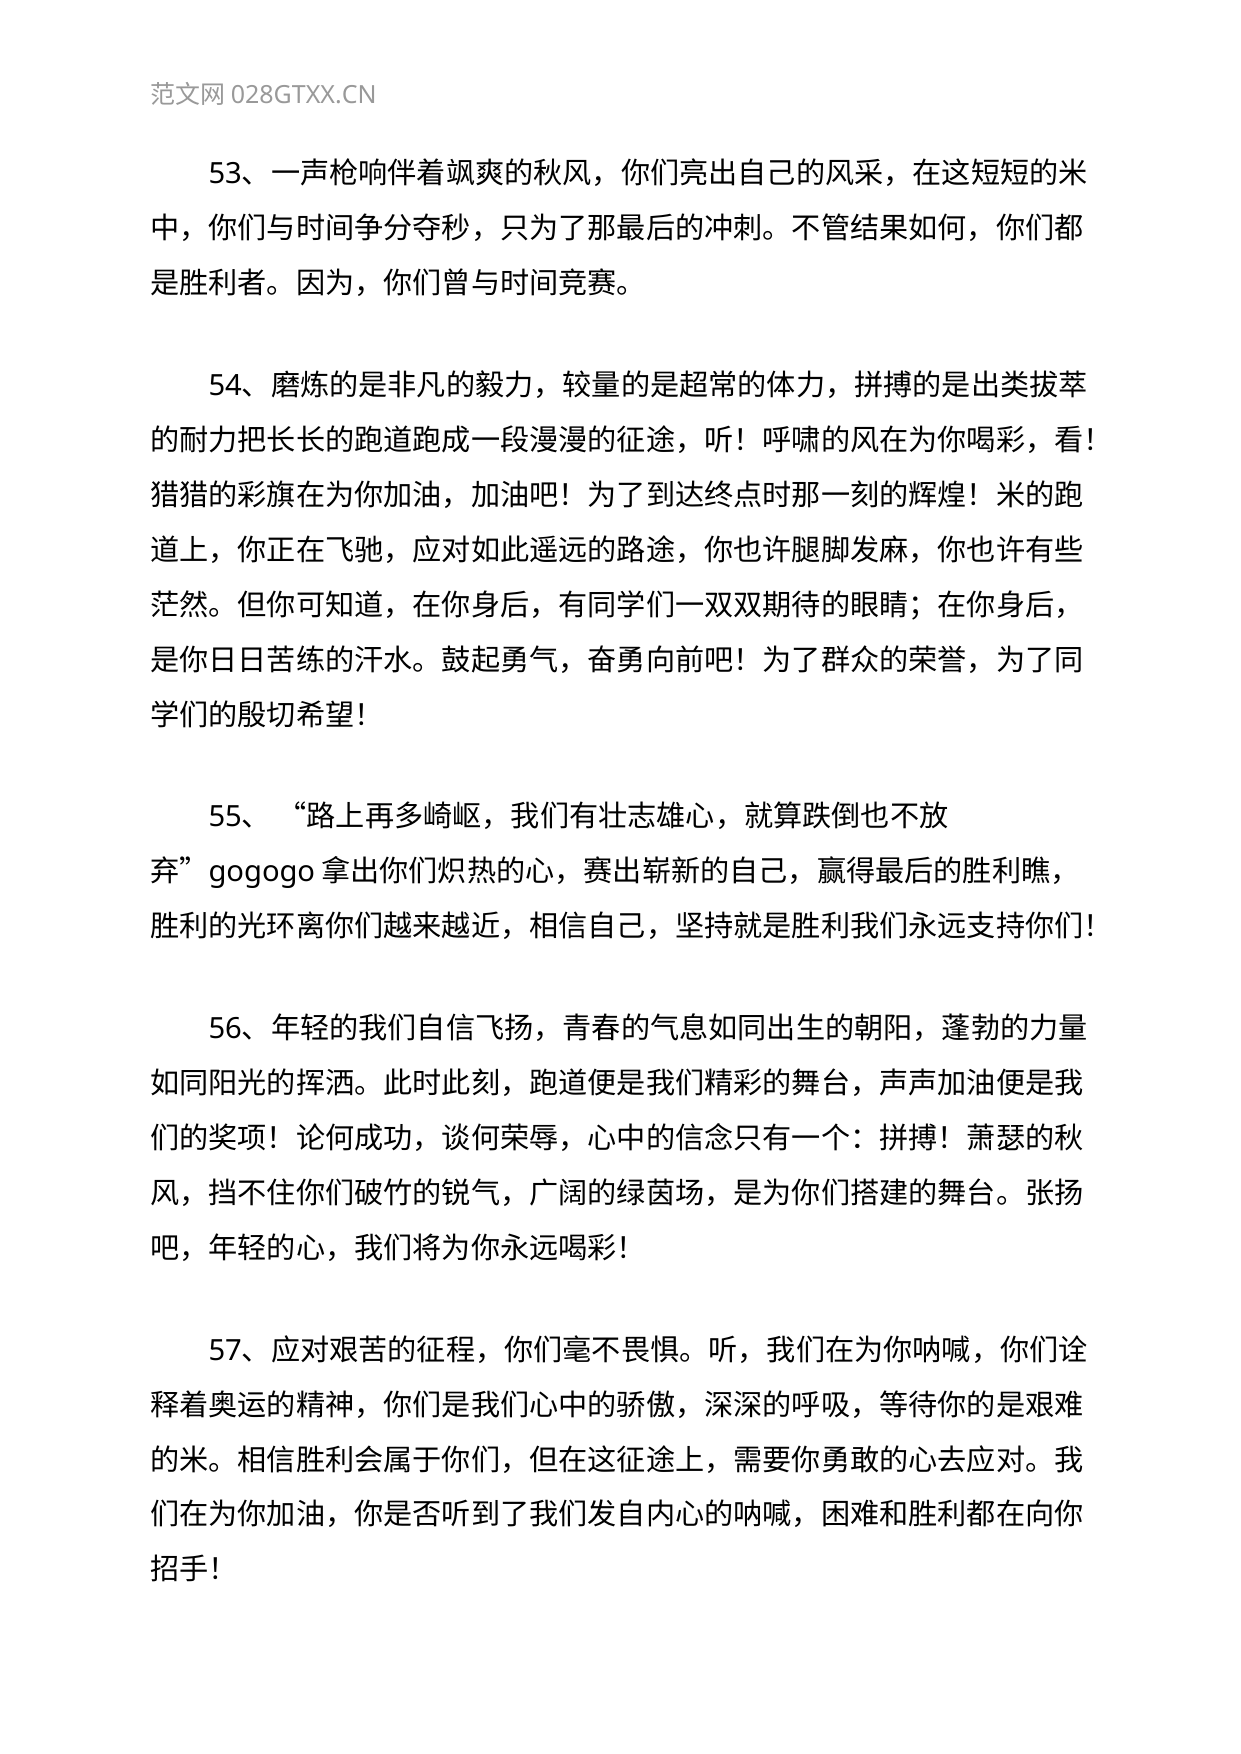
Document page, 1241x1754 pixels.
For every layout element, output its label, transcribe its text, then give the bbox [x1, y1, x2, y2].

text 55、 “路上再多崎岖，我们有壮志雄心，就算跌倒也不放弃”gogogo拿出你们炽热的心，赛出崭新的自己，赢得最后的胜利瞧，胜利的光环离你们越来越近，相信自己，坚持就是胜利我们永远支持你们！ [150, 793, 1090, 945]
text 57、应对艰苦的征程，你们毫不畏惧。听，我们在为你呐喊，你们诠释着奥运的精神，你们是我们心中的骄傲，深深的呼吸，等待你的是艰难的米。相信胜利会属于你们，但在这征途上，需要你勇敢的心去应对。我们在为你加油，你是否听到了我们发自内心的呐喊，困难和胜利都在向你招手！ [150, 1326, 1090, 1588]
text 53、一声枪响伴着飒爽的秋风，你们亮出自己的风采，在这短短的米中，你们与时间争分夺秒，只为了那最后的冲刺。不管结果如何，你们都是胜利者。因为，你们曾与时间竞赛。 [150, 150, 1090, 302]
text 56、年轻的我们自信飞扬，青春的气息如同出生的朝阳，蓬勃的力量如同阳光的挥洒。此时此刻，跑道便是我们精彩的舞台，声声加油便是我们的奖项！论何成功，谈何荣辱，心中的信念只有一个：拼搏！萧瑟的秋风，挡不住你们破竹的锐气，广阔的绿茵场，是为你们搭建的舞台。张扬吧，年轻的心，我们将为你永远喝彩！ [150, 1005, 1090, 1267]
text 54、磨炼的是非凡的毅力，较量的是超常的体力，拼搏的是出类拔萃的耐力把长长的跑道跑成一段漫漫的征途，听！呼啸的风在为你喝彩，看！猎猎的彩旗在为你加油，加油吧！为了到达终点时那一刻的辉煌！米的跑道上，你正在飞驰，应对如此遥远的路途，你也许腿脚发麻，你也许有些茫然。但你可知道，在你身后，有同学们一双双期待的眼睛；在你身后，是你日日苦练的汗水。鼓起勇气，奋勇向前吧！为了群众的荣誉，为了同学们的殷切希望！ [150, 362, 1090, 733]
